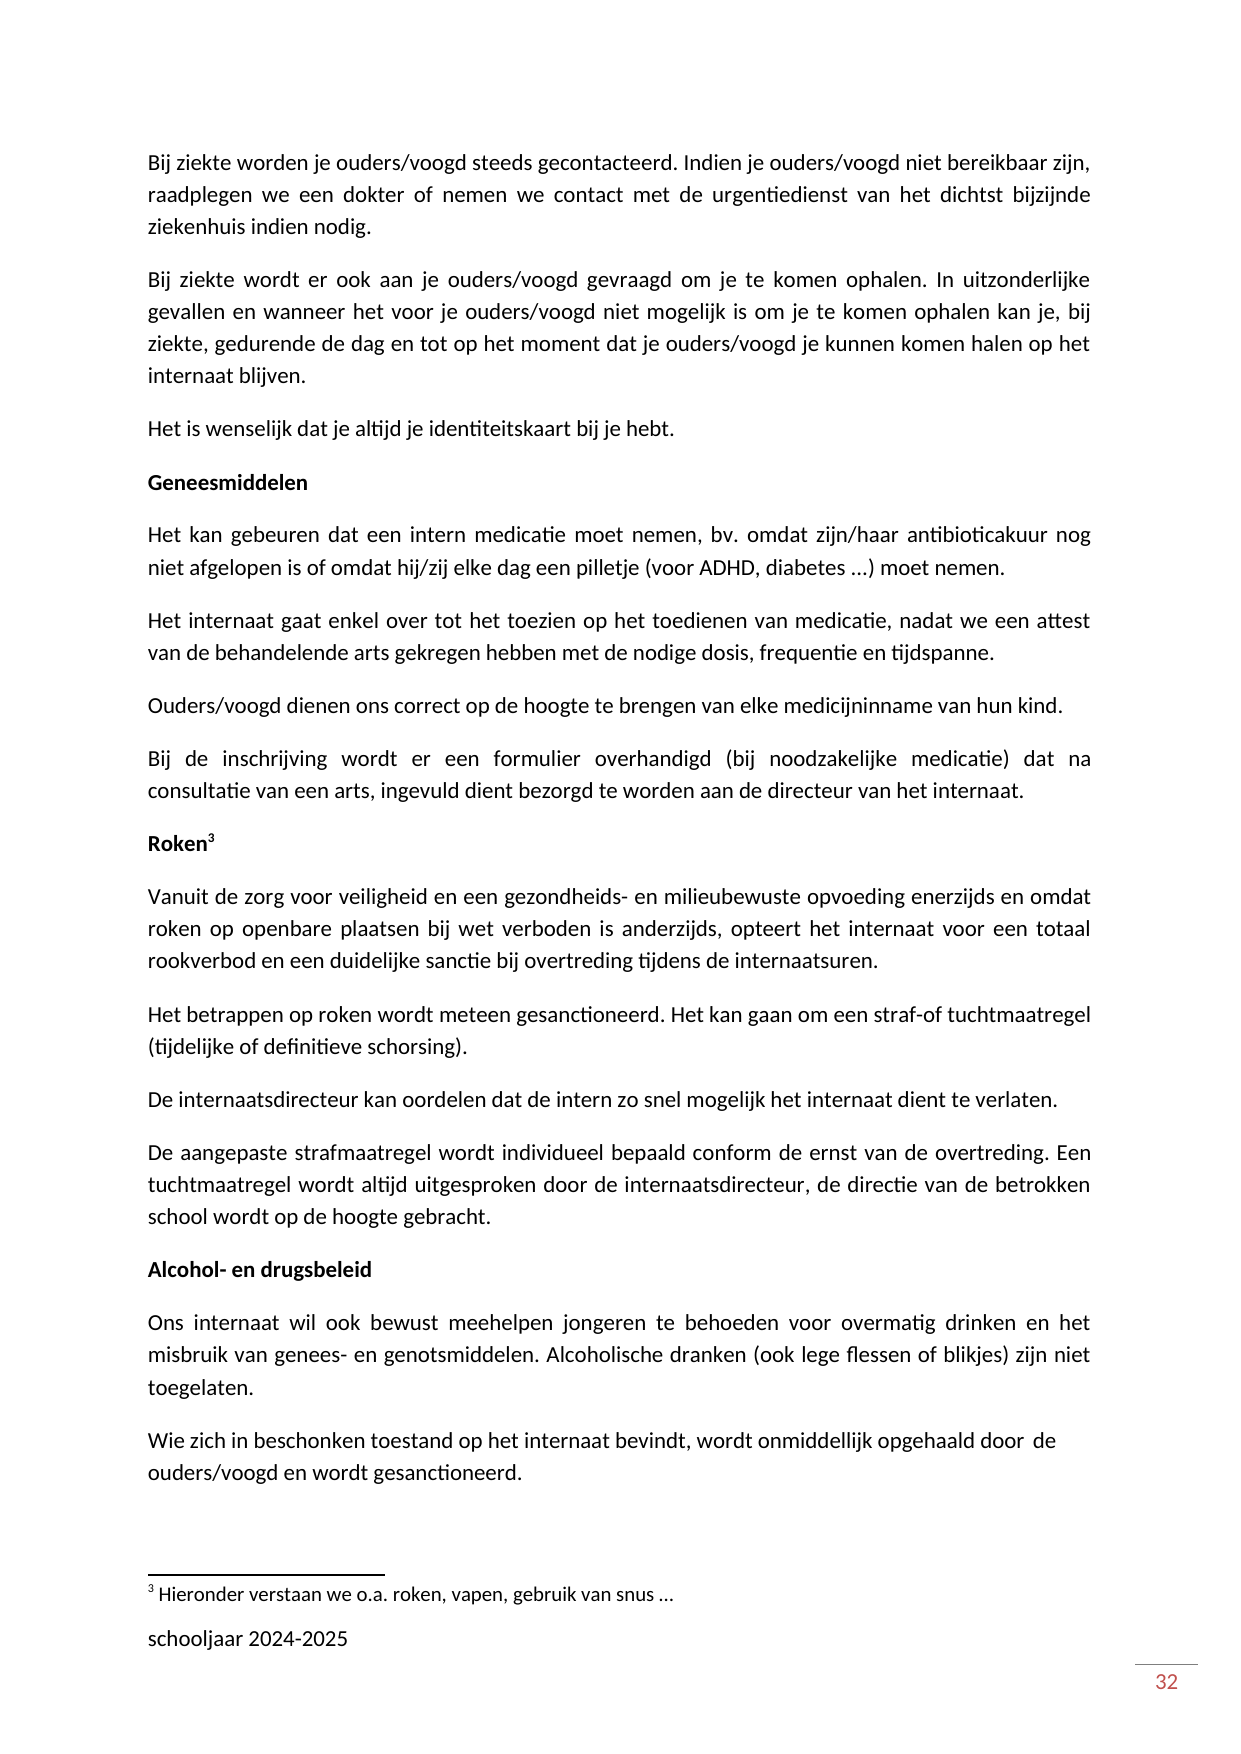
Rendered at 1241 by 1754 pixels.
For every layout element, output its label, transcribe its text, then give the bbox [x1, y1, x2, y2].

text Vanuit de zorg voor veiligheid en een gezondheids- en milieubewuste opvoeding enerzijds en omdat roken op openbare plaatsen bij wet verboden is anderzijds, opteert het internaat voor een totaal rookverbod en een duidelijke sanctie bij overtreding tijdens de internaatsuren. [148, 882, 1093, 975]
text Bij ziekte wordt er ook aan je ouders/voogd gevraagd om je te komen ophalen. In uitzonderlijke gevallen en wanneer het voor je ouders/voogd niet mogelijk is om je te komen ophalen kan je, bij ziekte, gedurende de dag en tot op het moment dat je ouders/voogd je kunnen komen halen op het internaat blijven. [148, 265, 1093, 389]
text Het kan gebeuren dat een intern medicatie moet nemen, bv. omdat zijn/haar antibioticakuur nog niet afgelopen is of omdat hij/zij elke dag een pilletje (voor ADHD, diabetes ...) moet nemen. [148, 521, 1093, 581]
text Geneesmiddelen [148, 468, 1093, 496]
text De internaatsdirecteur kan oordelen dat de intern zo snel mogelijk het internaat dient te verlaten. [148, 1085, 1093, 1113]
text Het internaat gaat enkel over tot het toezien op het toedienen van medicatie, nadat we een attest van de behandelende arts gekregen hebben met de nodige dosis, frequentie en tijdspanne. [148, 606, 1093, 666]
text Ons internaat wil ook bewust meehelpen jongeren te behoeden voor overmatig drinken en het misbruik van genees- en genotsmiddelen. Alcoholische dranken (ook lege flessen of blikjes) zijn niet toegelaten. [148, 1308, 1093, 1401]
text Bij de inschrijving wordt er een formulier overhandigd (bij noodzakelijke medicatie) dat na consultatie van een arts, ingevuld dient bezorgd te worden aan de directeur van het internaat. [148, 744, 1093, 804]
text De aangepaste strafmaatregel wordt individueel bepaald conform de ernst van de overtreding. Een tuchtmaatregel wordt altijd uitgesproken door de internaatsdirecteur, de directie van de betrokken school wordt op de hoogte gebracht. [148, 1138, 1093, 1230]
text Bij ziekte worden je ouders/voogd steeds gecontacteerd. Indien je ouders/voogd niet bereikbaar zijn, raadplegen we een dokter of nemen we contact met de urgentiedienst van het dichtst bijzijnde ziekenhuis indien nodig. [148, 148, 1093, 240]
text Het is wenselijk dat je altijd je identiteitskaart bij je hebt. [148, 414, 1093, 443]
text Het betrappen op roken wordt meteen gesanctioneerd. Het kan gaan om een straf-of tuchtmaatregel (tijdelijke of definitieve schorsing). [148, 1000, 1093, 1060]
text Wie zich in beschonken toestand op het internaat bevindt, wordt onmiddellijk opgehaald door de ouders/voogd en wordt gesanctioneerd. [148, 1426, 1093, 1486]
text Alcohol- en drugsbeleid [148, 1255, 1093, 1283]
text Roken [148, 829, 1093, 857]
text Ouders/voogd dienen ons correct op de hoogte te brengen van elke medicijninname van hun kind. [148, 691, 1093, 719]
